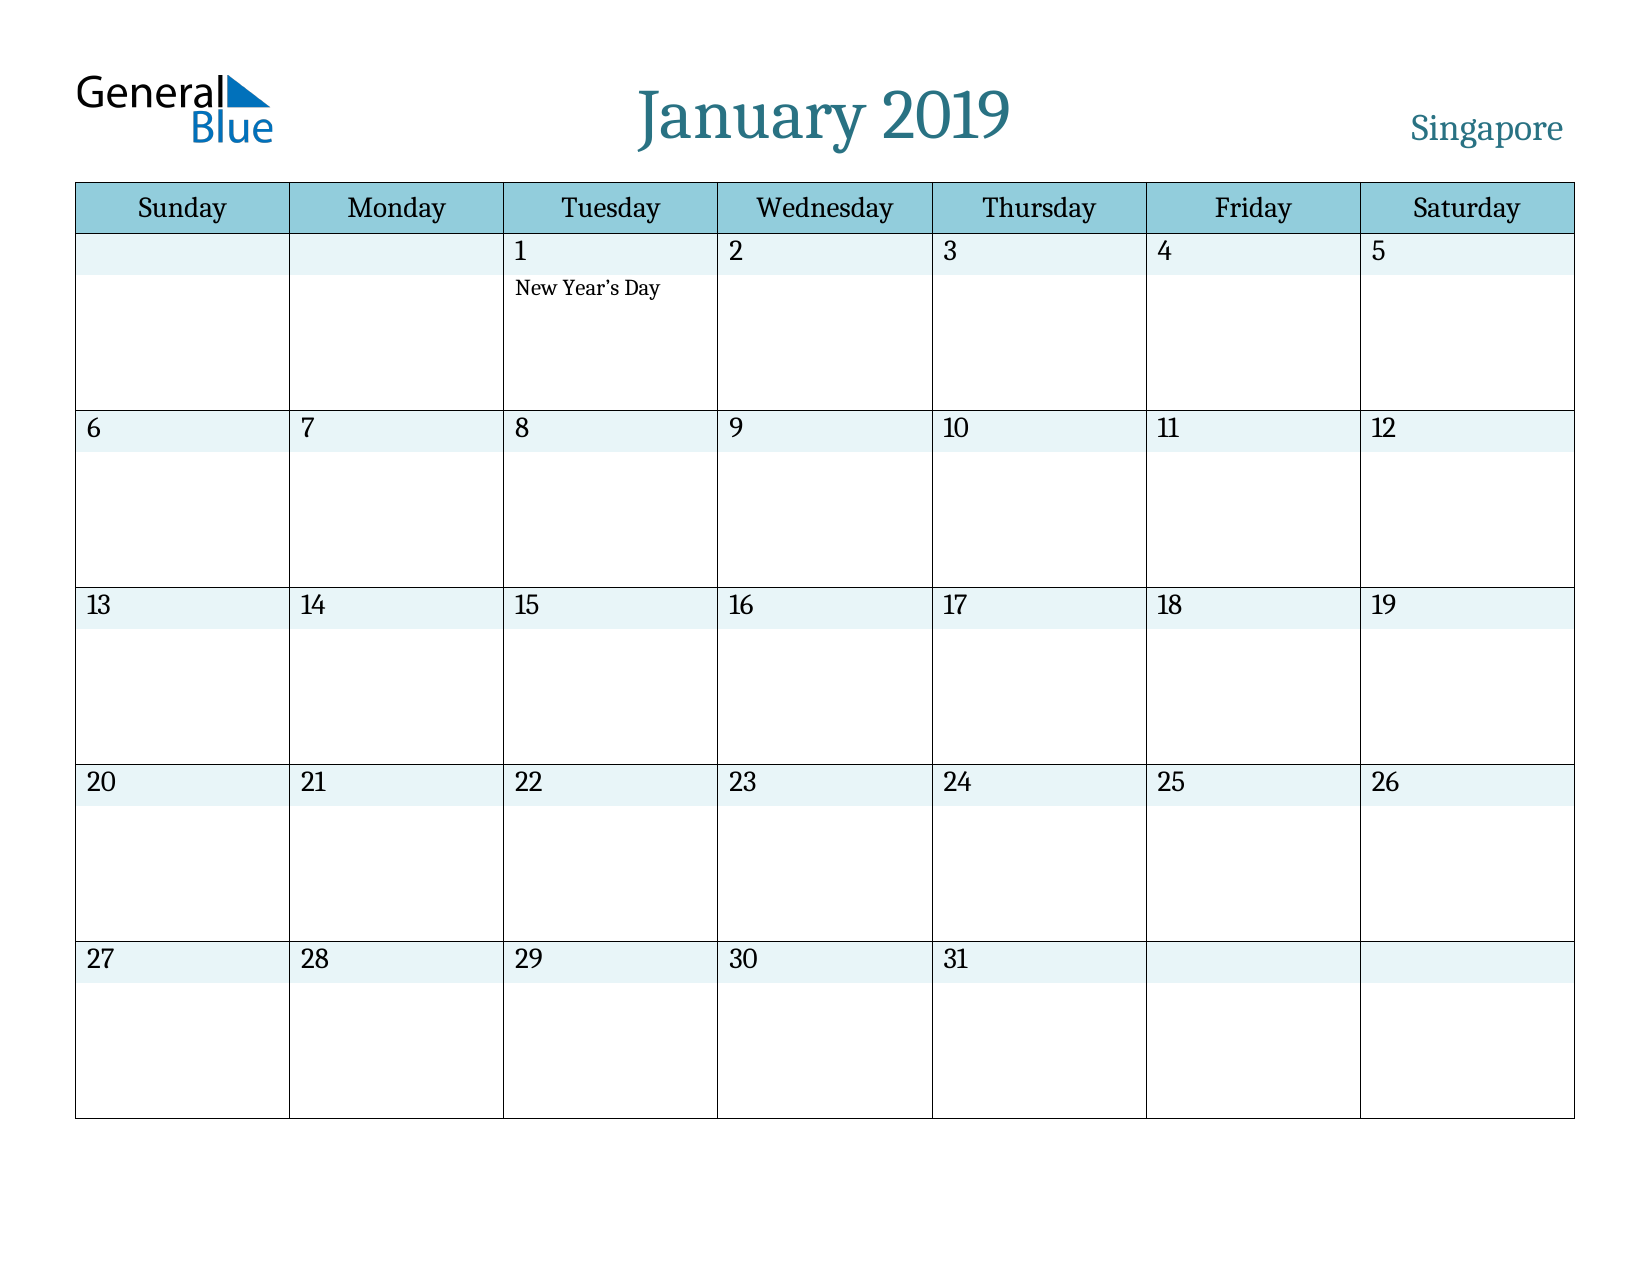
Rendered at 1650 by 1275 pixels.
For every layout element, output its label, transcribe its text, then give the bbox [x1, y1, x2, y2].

table_cell [76, 983, 289, 1118]
table_cell 26 [1361, 765, 1574, 806]
table_cell 5 [1361, 234, 1574, 275]
table_cell 8 [504, 411, 717, 452]
table_cell [933, 983, 1146, 1118]
table_cell Sunday [76, 183, 289, 233]
picture [77, 75, 273, 143]
table_cell [1147, 983, 1360, 1118]
table_header [76, 75, 503, 182]
table_cell [504, 806, 717, 941]
table_cell [290, 806, 503, 941]
table_cell 28 [290, 942, 503, 983]
table_cell 11 [1147, 411, 1360, 452]
table_cell 19 [1361, 588, 1574, 629]
table_cell 27 [76, 942, 289, 983]
table_cell [76, 452, 289, 587]
table_cell [718, 983, 932, 1118]
table_cell [933, 629, 1146, 764]
table_cell [933, 275, 1146, 410]
table_cell Saturday [1361, 183, 1574, 233]
table_cell 18 [1147, 588, 1360, 629]
table_cell [76, 806, 289, 941]
table_cell 17 [933, 588, 1146, 629]
table_cell Friday [1147, 183, 1360, 233]
table_cell 15 [504, 588, 717, 629]
table_cell Monday [290, 183, 503, 233]
table_cell [718, 629, 932, 764]
table_cell [76, 234, 289, 275]
table_cell [290, 452, 503, 587]
table_cell [76, 275, 289, 410]
table_cell 14 [290, 588, 503, 629]
table_cell 25 [1147, 765, 1360, 806]
table_cell 30 [718, 942, 932, 983]
table_cell [1361, 452, 1574, 587]
table_cell 24 [933, 765, 1146, 806]
table_cell [76, 629, 289, 764]
table_cell [1361, 275, 1574, 410]
table_cell 2 [718, 234, 932, 275]
table_cell [1147, 629, 1360, 764]
table_cell [1147, 452, 1360, 587]
table_cell 9 [718, 411, 932, 452]
table_cell New Year’s Day [504, 275, 717, 410]
table_cell [718, 275, 932, 410]
table_cell [718, 806, 932, 941]
table_cell 16 [718, 588, 932, 629]
table_cell [290, 275, 503, 410]
table_cell 31 [933, 942, 1146, 983]
table_cell [933, 806, 1146, 941]
table_header Singapore [1146, 75, 1574, 182]
table_cell 4 [1147, 234, 1360, 275]
table_cell [1361, 983, 1574, 1118]
table_cell [1361, 942, 1574, 983]
table_cell 3 [933, 234, 1146, 275]
table_cell [290, 983, 503, 1118]
table_cell 13 [76, 588, 289, 629]
table_cell 20 [76, 765, 289, 806]
table_cell [290, 629, 503, 764]
table_cell 7 [290, 411, 503, 452]
table_cell [1361, 806, 1574, 941]
table_cell 22 [504, 765, 717, 806]
table_cell [1147, 275, 1360, 410]
table_cell 23 [718, 765, 932, 806]
table_cell [504, 452, 717, 587]
table_cell Tuesday [504, 183, 717, 233]
table_cell [504, 983, 717, 1118]
table_cell [1147, 942, 1360, 983]
table_header January 2019 [504, 75, 1146, 182]
table_cell Thursday [933, 183, 1146, 233]
table_cell [933, 452, 1146, 587]
table_cell [1361, 629, 1574, 764]
table_cell 6 [76, 411, 289, 452]
table_cell [504, 629, 717, 764]
table_cell 1 [504, 234, 717, 275]
table_cell Wednesday [718, 183, 932, 233]
table_cell [1147, 806, 1360, 941]
table_cell 29 [504, 942, 717, 983]
table_cell 21 [290, 765, 503, 806]
table_cell 12 [1361, 411, 1574, 452]
table_cell 10 [933, 411, 1146, 452]
table_cell [718, 452, 932, 587]
table_cell [290, 234, 503, 275]
